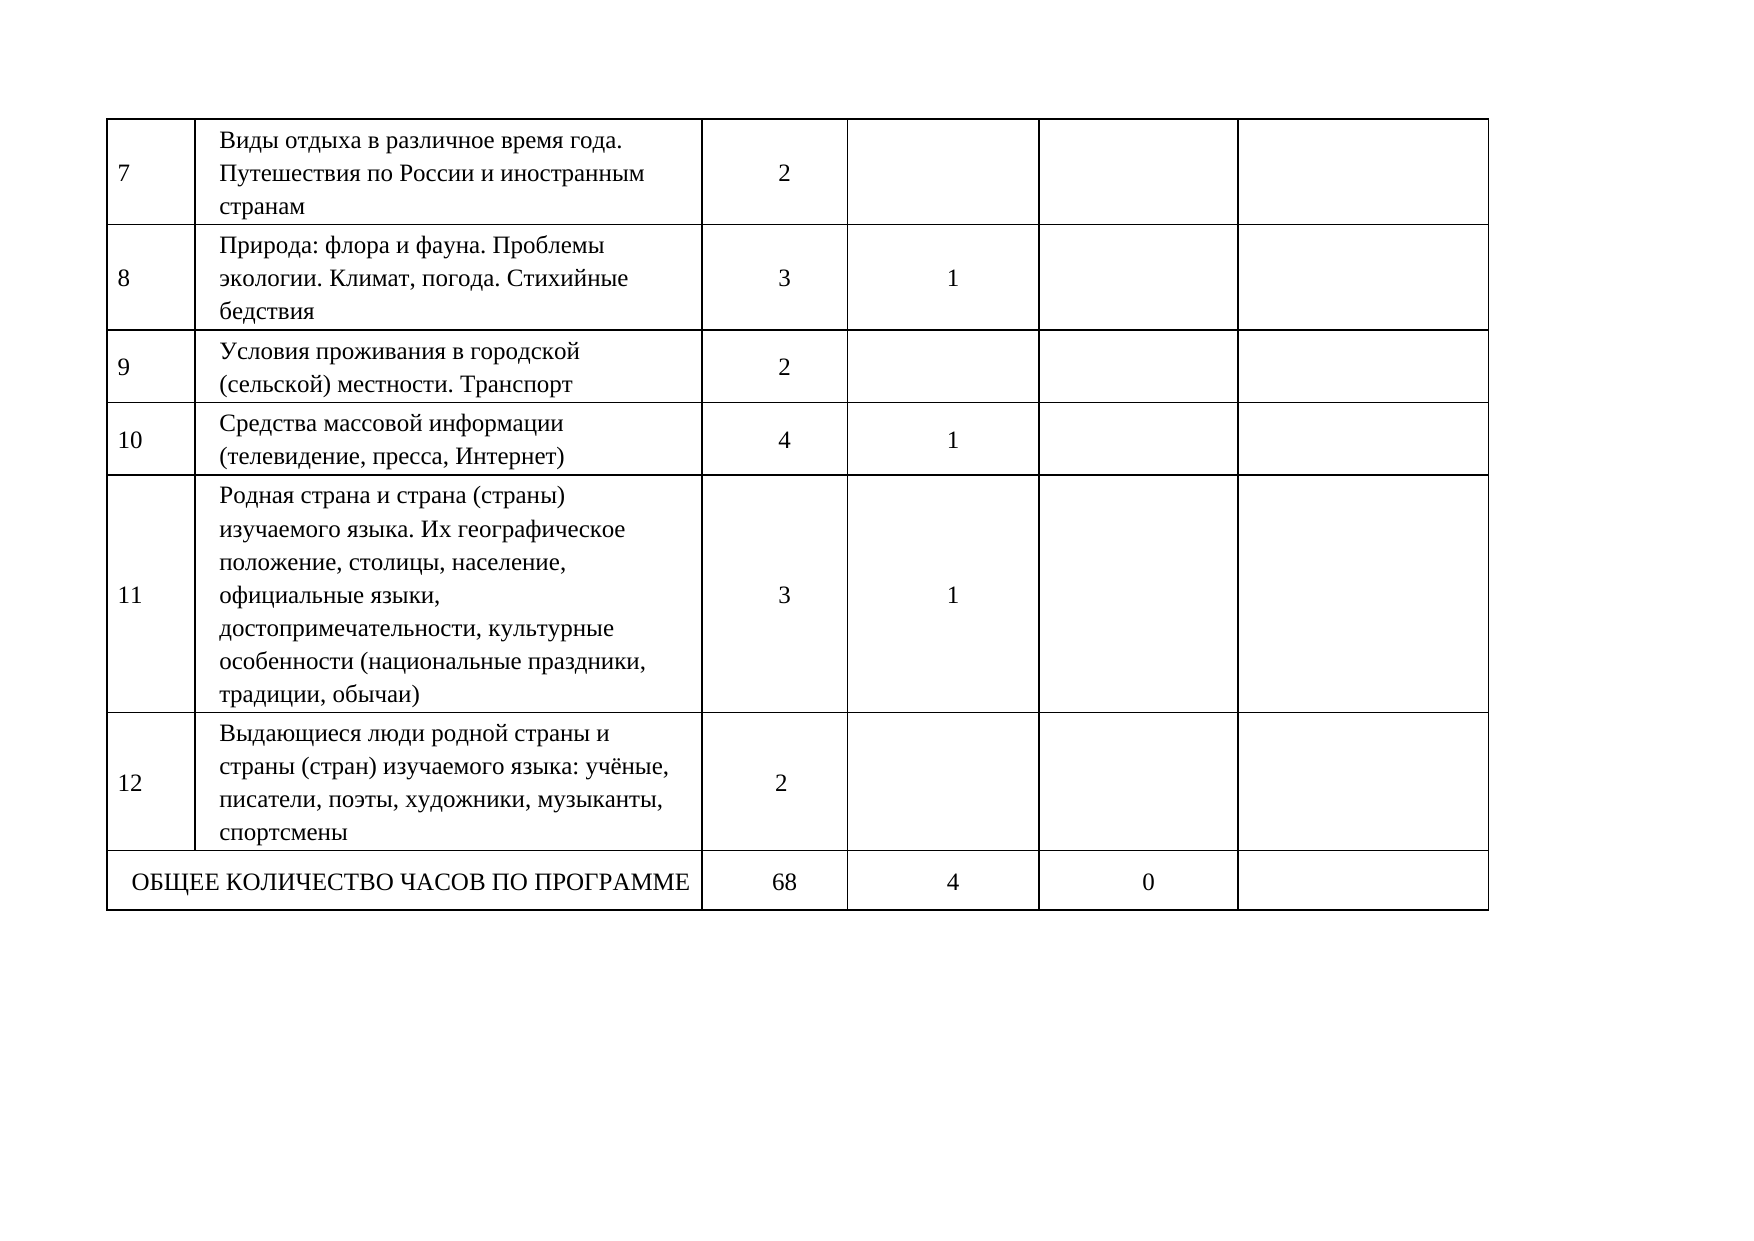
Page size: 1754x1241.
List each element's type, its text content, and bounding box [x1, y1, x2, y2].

table_cell Средства массовой информации (телевидение, пресса, Интернет) [196, 403, 701, 474]
table_cell Условия проживания в городской (сельской) местности. Транспорт [196, 331, 701, 401]
table_cell Виды отдыха в различное время года. Путешествия по России и иностранным странам [196, 120, 701, 224]
table_cell [1040, 120, 1237, 224]
table_cell 12 [108, 713, 194, 850]
table_cell 9 [108, 331, 194, 401]
table_cell 4 [703, 403, 847, 474]
table_cell 2 [703, 120, 847, 224]
table_cell 1 [848, 476, 1038, 711]
table_cell 0 [1040, 851, 1237, 909]
table_cell [1239, 851, 1488, 909]
table_cell ОБЩЕЕ КОЛИЧЕСТВО ЧАСОВ ПО ПРОГРАММЕ [108, 851, 701, 909]
table_cell 1 [848, 403, 1038, 474]
table_cell [1239, 331, 1488, 401]
table_cell [1040, 331, 1237, 401]
table_cell [1040, 403, 1237, 474]
table_cell 11 [108, 476, 194, 711]
table_cell [1239, 120, 1488, 224]
table_cell [1040, 713, 1237, 850]
table_cell 2 [703, 331, 847, 401]
table_cell 7 [108, 120, 194, 224]
table_cell [1040, 476, 1237, 711]
table_cell [1239, 476, 1488, 711]
table_cell [848, 713, 1038, 850]
table_cell [848, 120, 1038, 224]
table_cell [1239, 403, 1488, 474]
table_cell 3 [703, 225, 847, 329]
table_cell [1040, 225, 1237, 329]
table_cell 3 [703, 476, 847, 711]
table_cell 10 [108, 403, 194, 474]
table_cell [1239, 225, 1488, 329]
table_cell 1 [848, 225, 1038, 329]
table_cell 68 [703, 851, 847, 909]
table_cell Родная страна и страна (страны) изучаемого языка. Их географическое положение, столицы, население, официальные языки, достопримечательности, культурные особенности (национальные праздники, традиции, обычаи) [196, 476, 701, 711]
table_cell [848, 331, 1038, 401]
table_cell [1239, 713, 1488, 850]
table_cell 4 [848, 851, 1038, 909]
table_cell Выдающиеся люди родной страны и страны (стран) изучаемого языка: учёные, писатели, поэты, художники, музыканты, спортсмены [196, 713, 701, 850]
table_cell 8 [108, 225, 194, 329]
table_cell 2 [703, 713, 847, 850]
table_cell Природа: флора и фауна. Проблемы экологии. Климат, погода. Стихийные бедствия [196, 225, 701, 329]
